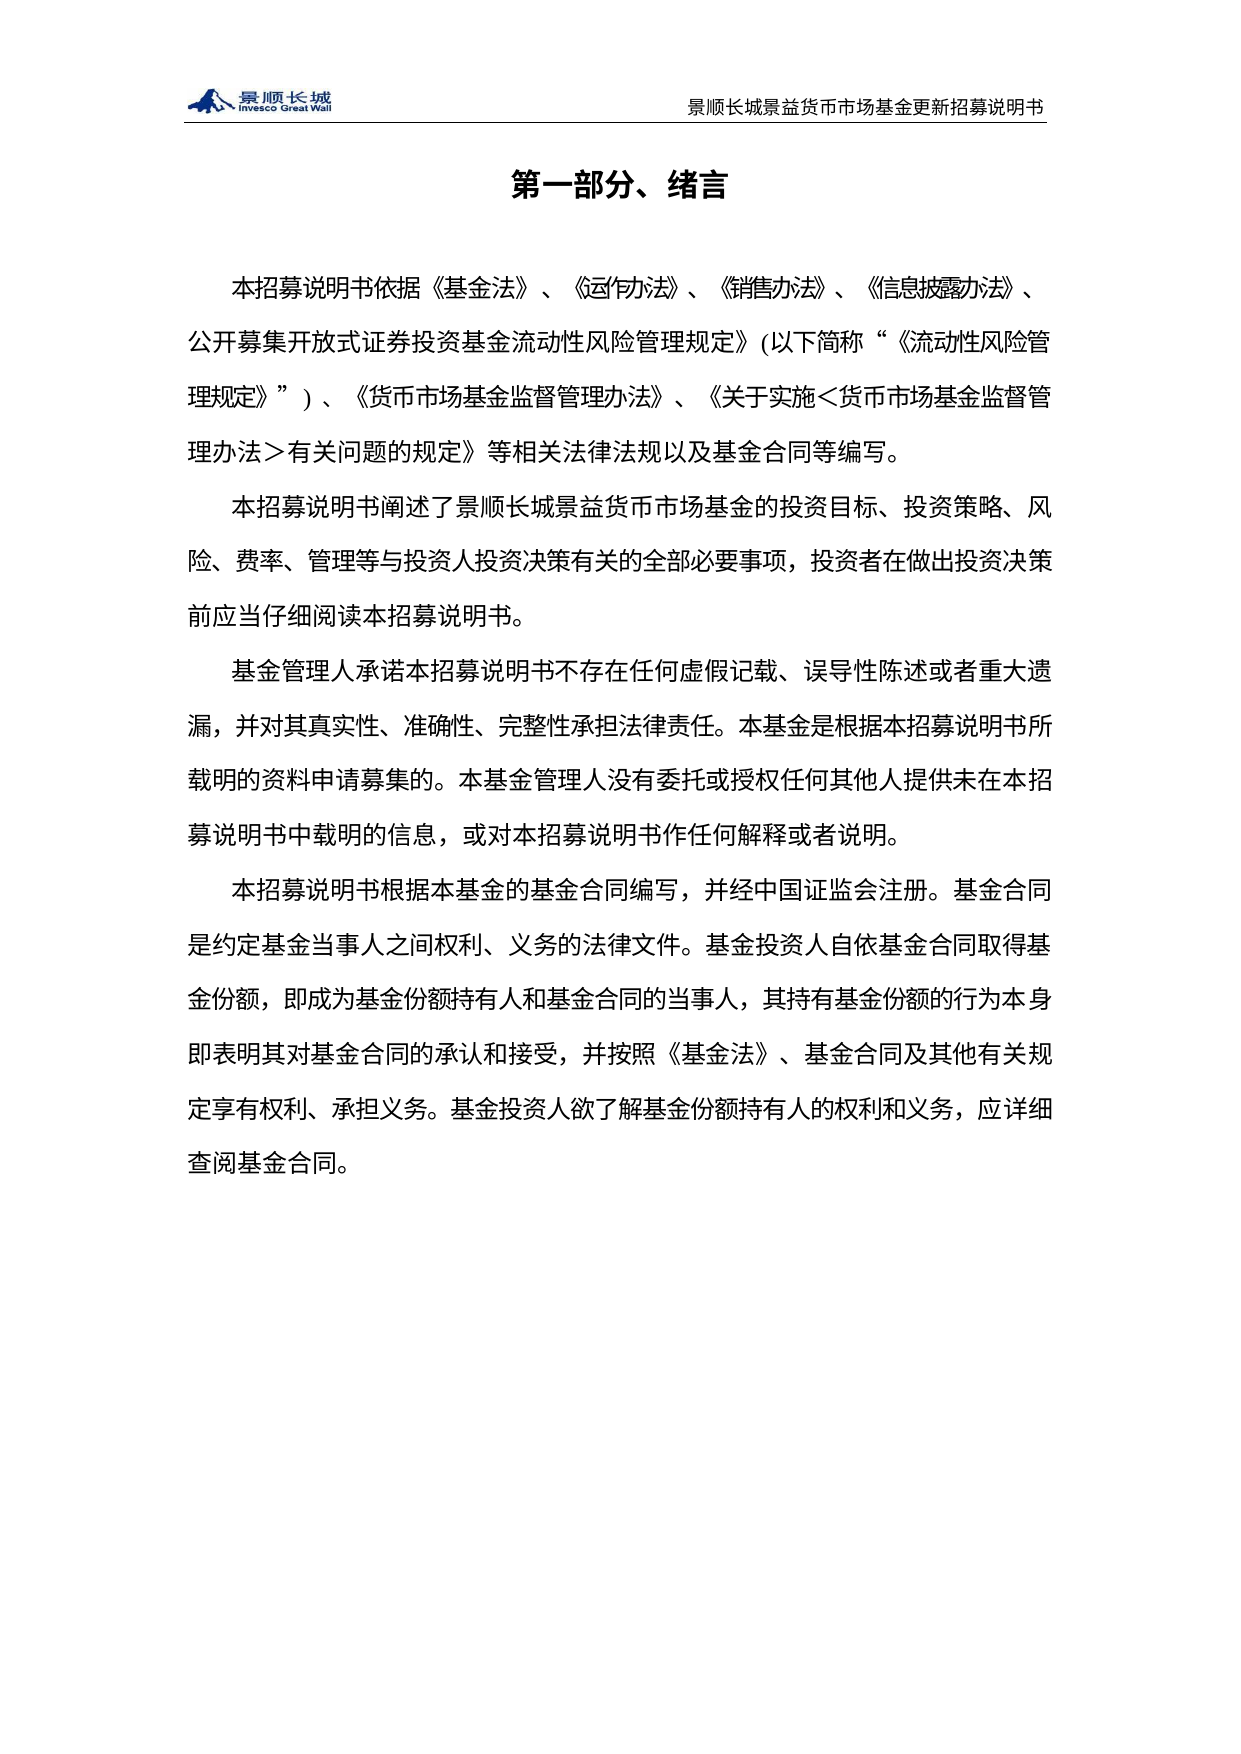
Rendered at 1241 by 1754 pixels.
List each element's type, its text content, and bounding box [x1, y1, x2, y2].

text 本招募说明书依据《基金法》、《运作办法》、《销售办法》、《信息披露办法》、公开募集开放式证券投资基金流动性风险管理规定》(以下简称“《流动性风险管理规定》”) 、《货币市场基金监督管理办法》、《关于实施＜货币市场基金监督管理办法＞有关问题的规定》等相关法律法规以及基金合同等编写。 [187, 268, 1054, 468]
text 基金管理人承诺本招募说明书不存在任何虚假记载、误导性陈述或者重大遗漏，并对其真实性、准确性、完整性承担法律责任。本基金是根据本招募说明书所载明的资料申请募集的。本基金管理人没有委托或授权任何其他人提供未在本招募说明书中载明的信息，或对本招募说明书作任何解释或者说明。 [187, 651, 1053, 852]
picture [187, 88, 332, 114]
subtitle 第一部分、绪言 [180, 161, 1059, 206]
text 本招募说明书根据本基金的基金合同编写，并经中国证监会注册。基金合同是约定基金当事人之间权利、义务的法律文件。基金投资人自依基金合同取得基金份额，即成为基金份额持有人和基金合同的当事人，其持有基金份额的行为本身即表明其对基金合同的承认和接受，并按照《基金法》、基金合同及其他有关规定享有权利、承担义务。基金投资人欲了解基金份额持有人的权利和义务，应详细查阅基金合同。 [187, 870, 1053, 1180]
text 本招募说明书阐述了景顺长城景益货币市场基金的投资目标、投资策略、风险、费率、管理等与投资人投资决策有关的全部必要事项，投资者在做出投资决策前应当仔细阅读本招募说明书。 [187, 487, 1053, 633]
